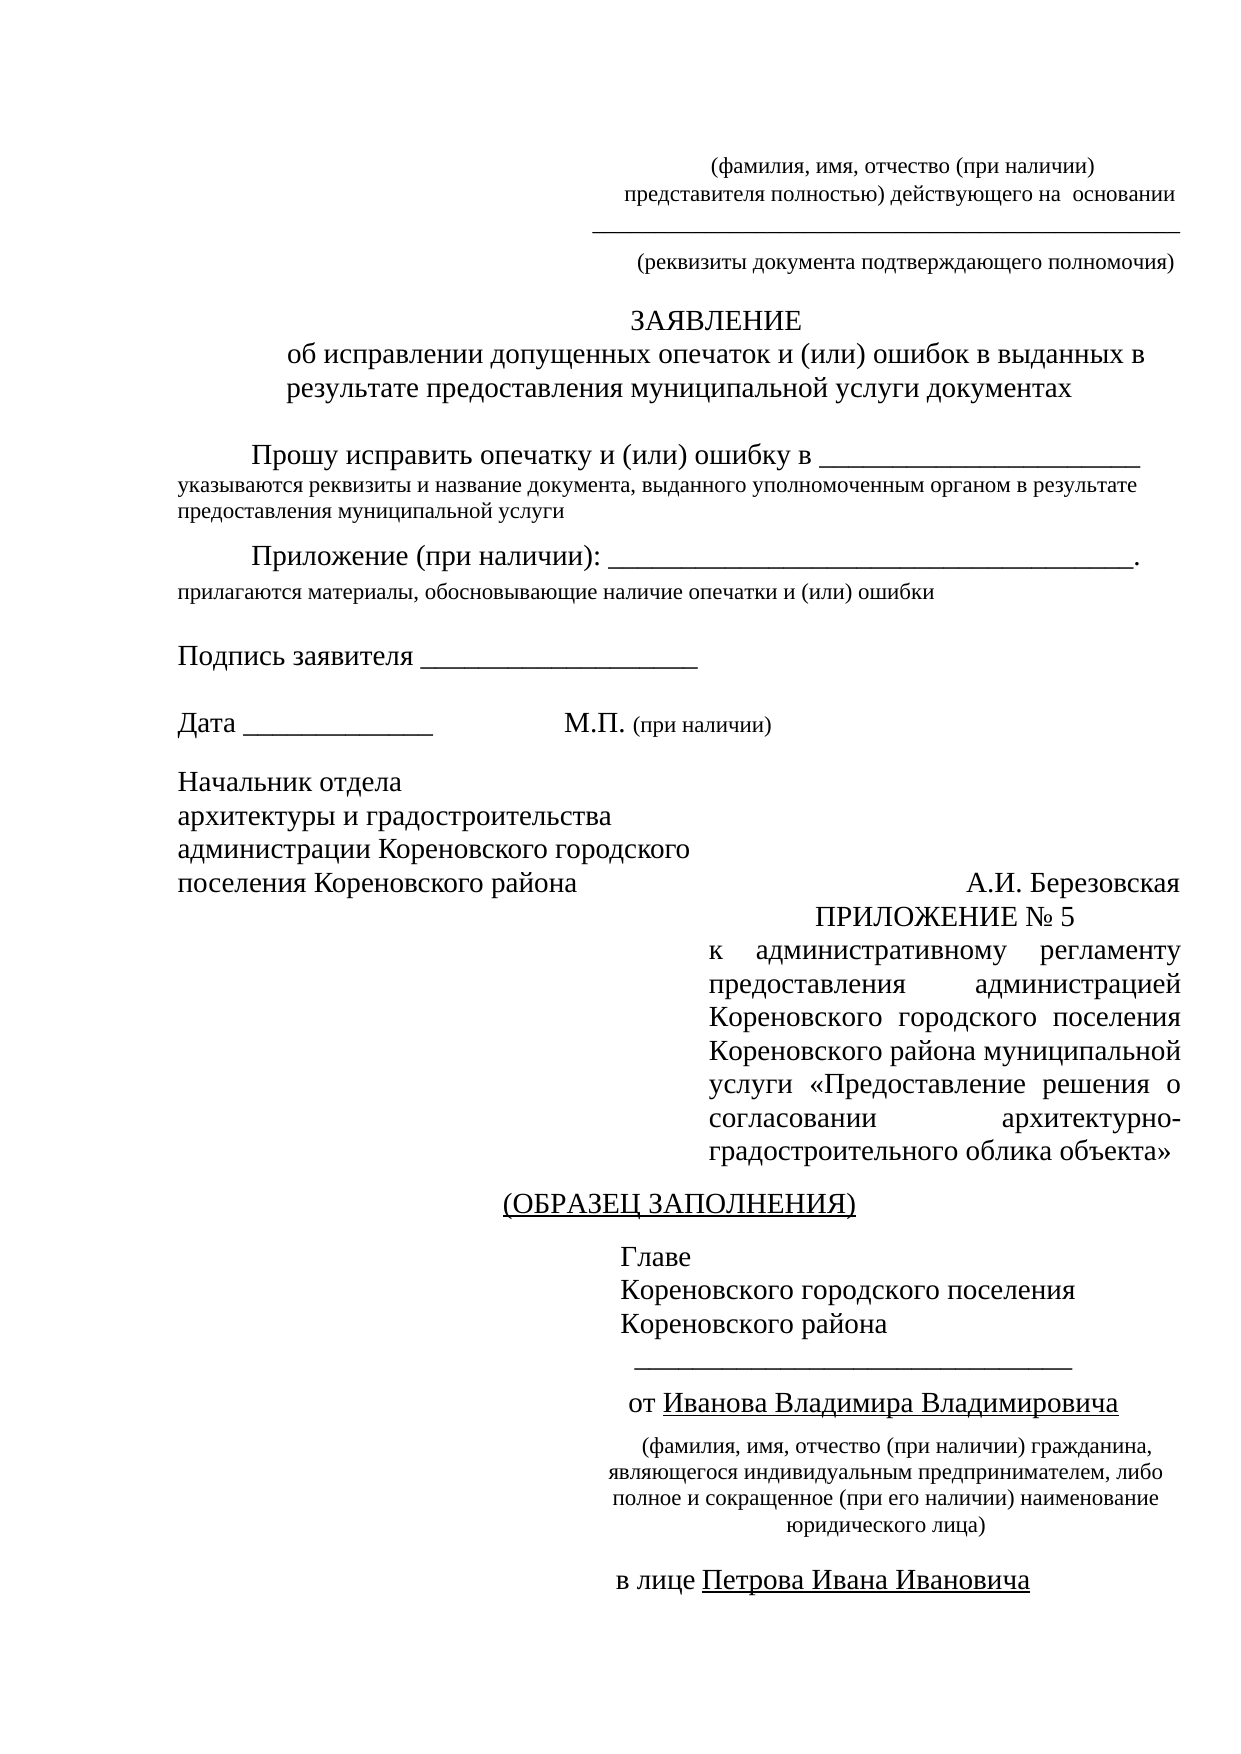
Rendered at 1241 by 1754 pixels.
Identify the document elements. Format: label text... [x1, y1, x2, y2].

text архитектуры и градостроительства [177, 798, 1181, 832]
text Прошу исправить опечатку и (или) ошибку в ______________________ указываются реквизиты и название документа, выданного уполномоченным органом в результате [177, 437, 1181, 497]
text Приложение (при наличии): ____________________________________. [177, 538, 1181, 571]
text поселения Кореновского района А.И. Березовская [177, 865, 1181, 899]
text (фамилия, имя, отчество (при наличии) гражданина, являющегося индивидуальным предпринимателем, либо полное и сокращенное (при его наличии) наименование юридического лица) [591, 1432, 1181, 1537]
text прилагаются материалы, обосновывающие наличие опечатки и (или) ошибки [177, 578, 1181, 604]
text ЗАЯВЛЕНИЕ [177, 303, 1181, 337]
text Дата _____________ М.П. (при наличии) [177, 705, 1181, 738]
text Начальник отдела [177, 764, 1181, 798]
text от Иванова Владимира Владимировича [591, 1386, 1181, 1419]
text предоставления муниципальной услуги [177, 497, 1181, 523]
text Подпись заявителя ___________________ [177, 638, 1181, 671]
text (фамилия, имя, отчество (при наличии) представителя полностью) действующего на основании _______________________________________________ [591, 152, 1181, 236]
text Кореновского района [620, 1306, 1181, 1339]
text ПРИЛОЖЕНИЕ № 5 [709, 899, 1181, 932]
text ______________________________ [591, 1339, 1181, 1373]
text Главе [620, 1239, 1181, 1272]
text в лице Петрова Ивана Ивановича [591, 1562, 1181, 1596]
text администрации Кореновского городского [177, 832, 1181, 865]
text (реквизиты документа подтверждающего полномочия) [591, 248, 1181, 274]
text об исправлении допущенных опечаток и (или) ошибок в выданных в результате предоставления муниципальной услуги документах [177, 337, 1181, 404]
text Кореновского городского поселения [620, 1272, 1181, 1306]
text к административному регламенту предоставления администрацией Кореновского городского поселения Кореновского района муниципальной услуги «Предоставление решения о согласовании архитектурно- градостроительного облика объекта» [709, 932, 1181, 1167]
text (ОБРАЗЕЦ ЗАПОЛНЕНИЯ) [177, 1186, 1181, 1220]
